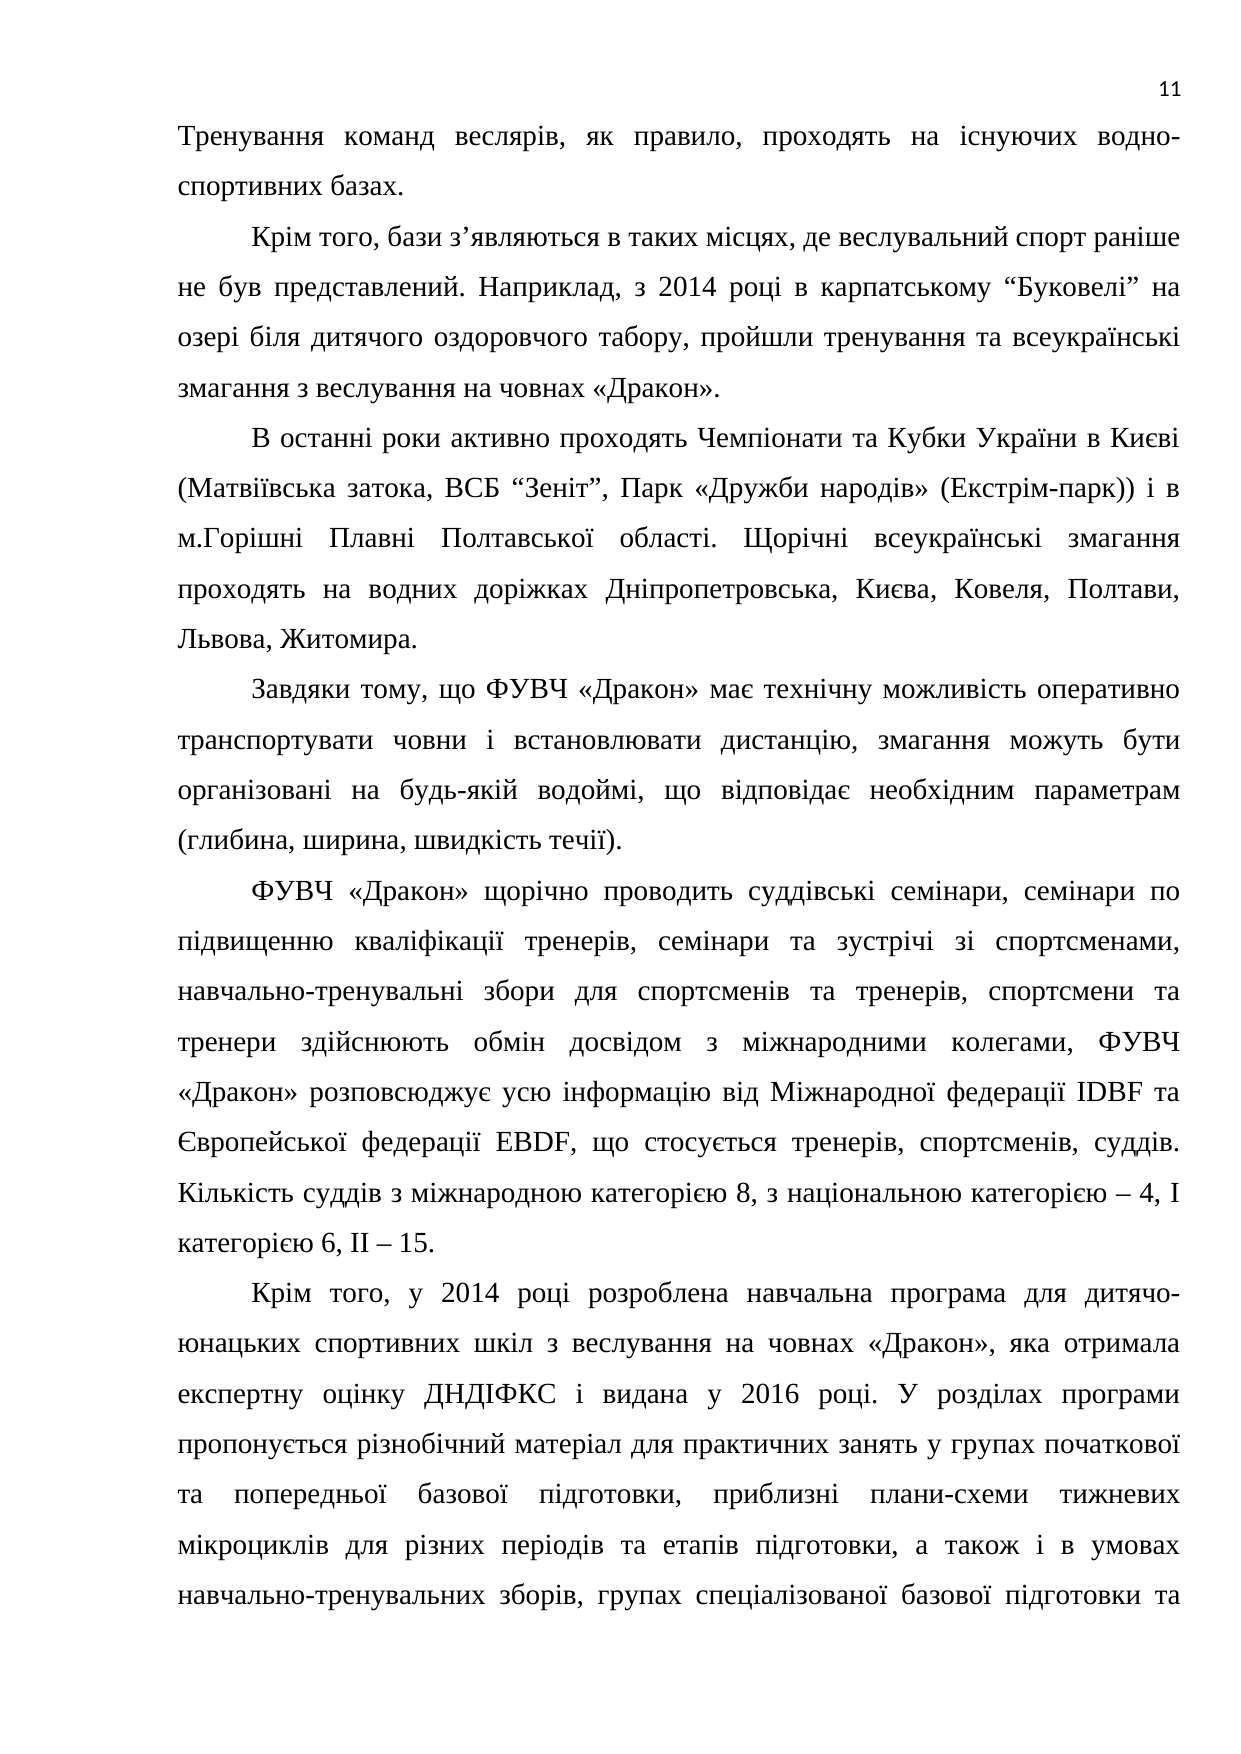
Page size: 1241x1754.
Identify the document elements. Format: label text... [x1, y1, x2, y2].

text Завдяки тому, що ФУВЧ «Дракон» має технічну можливість оперативно транспортувати човни і встановлювати дистанцію, змагання можуть бути організовані на будь-якій водоймі, що відповідає необхідним параметрам (глибина, ширина, швидкість течії). [177, 672, 1181, 856]
text ФУВЧ «Дракон» щорічно проводить суддівські семінари, семінари по підвищенню кваліфікації тренерів, семінари та зустрічі зі спортсменами, навчально-тренувальні збори для спортсменів та тренерів, спортсмени та тренери здійснюють обмін досвідом з міжнародними колегами, ФУВЧ «Дракон» розповсюджує усю інформацію від Міжнародної федерації IDBF та Європейської федерації EBDF, що стосується тренерів, спортсменів, суддів. Кількість суддів з міжнародною категорією 8, з національною категорією – 4, І категорією 6, ІІ – 15. [177, 873, 1181, 1258]
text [177, 1275, 1181, 1611]
text Крім того, бази з’являються в таких місцях, де веслувальний спорт раніше не був представлений. Наприклад, з 2014 році в карпатському “Буковелі” на озері біля дитячого оздоровчого табору, пройшли тренування та всеукраїнські змагання з веслування на човнах «Дракон». [177, 219, 1181, 403]
text В останні роки активно проходять Чемпіонати та Кубки України в Києві (Матвіївська затока, ВСБ “Зеніт”, Парк «Дружби народів» (Екстрім-парк)) і в м.Горішні Плавні Полтавської області. Щорічні всеукраїнські змагання проходять на водних доріжках Дніпропетровська, Києва, Ковеля, Полтави, Львова, Житомира. [177, 420, 1181, 655]
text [177, 118, 1181, 202]
